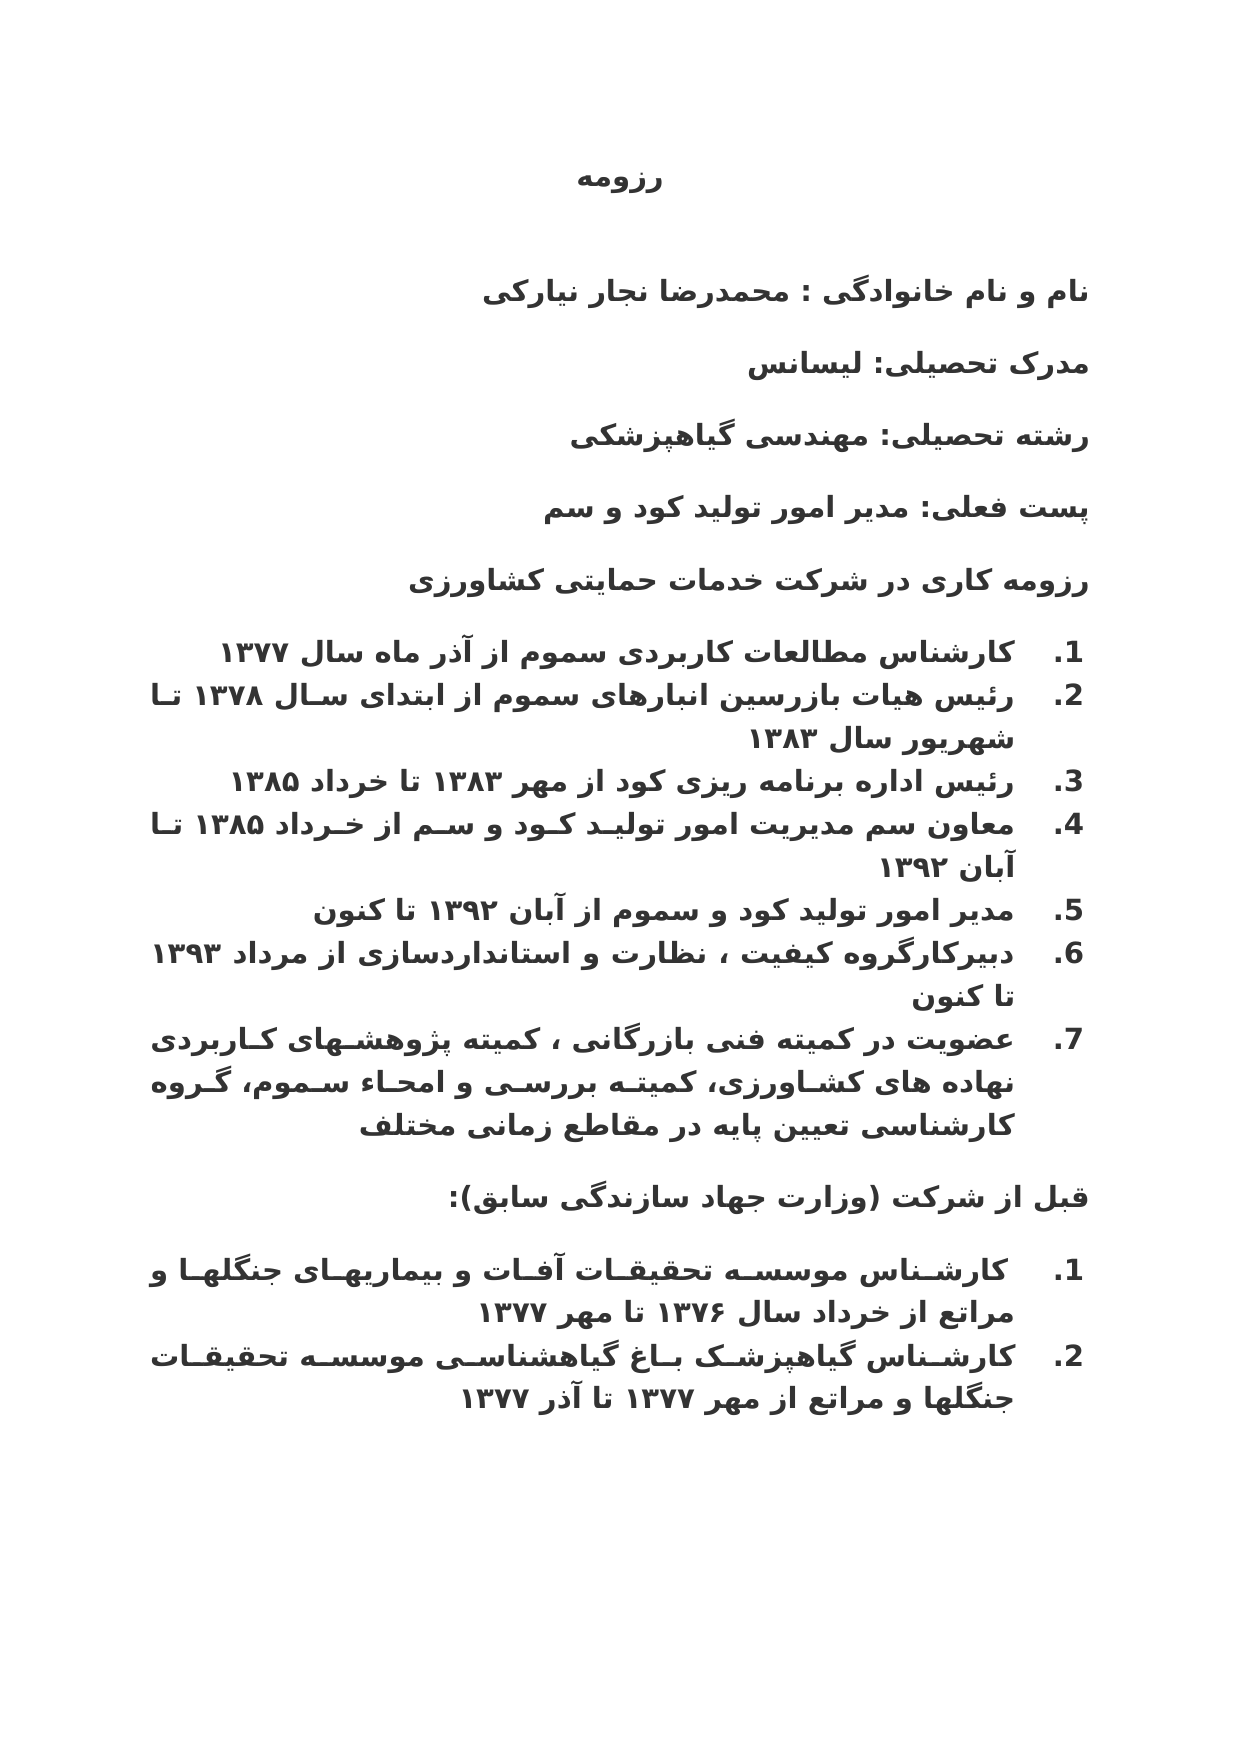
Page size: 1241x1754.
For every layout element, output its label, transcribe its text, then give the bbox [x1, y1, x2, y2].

text قبل از شرکت (وزارت جهاد سازندگی سابق): [150, 1172, 1090, 1214]
list کارشناس مطالعات کاربردی سموم از آذر ماه سال ۱۳۷۷ [150, 626, 1053, 669]
list دبیرکارگروه کیفیت ، نظارت و استانداردسازی از مرداد ۱۳۹۳ تا کنون [150, 927, 1053, 1013]
text رزومه [150, 150, 1090, 236]
list رئیس اداره برنامه ریزی کود از مهر ۱۳۸۳ تا خرداد ۱۳۸۵ [150, 755, 1053, 798]
list کارشناس گیاهپزشک باغ گیاهشناسی موسسه تحقیقات جنگلها و مراتع از مهر ۱۳۷۷ تا آذر ۱۳۷۷ [150, 1330, 1053, 1416]
list رئیس هیات بازرسین انبارهای سموم از ابتدای سال ۱۳۷۸ تا شهریور سال ۱۳۸۳ [150, 669, 1053, 755]
list کارشناس موسسه تحقیقات آفات و بیماریهای جنگلها و مراتع از خرداد سال ۱۳۷۶ تا مهر ۱۳۷۷ [150, 1244, 1053, 1330]
text پست فعلی: مدیر امور تولید کود و سم [150, 482, 1090, 525]
list عضویت در کمیته فنی بازرگانی ، کمیته پژوهشهای کاربردی نهاده های کشاورزی، کمیته بررسی و امحاء سموم، گروه کارشناسی تعیین پایه در مقاطع زمانی مختلف [150, 1013, 1053, 1142]
text رزومه کاری در شرکت خدمات حمایتی کشاورزی [150, 554, 1090, 597]
list معاون سم مدیریت امور تولید کود و سم از خرداد ۱۳۸۵ تا آبان ۱۳۹۲ [150, 798, 1053, 884]
text نام و نام خانوادگی : محمدرضا نجار نیارکی [150, 265, 1090, 308]
text رشته تحصیلی: مهندسی گیاهپزشکی [150, 409, 1090, 453]
text مدرک تحصیلی: لیسانس [150, 337, 1090, 380]
list مدیر امور تولید کود و سموم از آبان ۱۳۹۲ تا کنون [150, 884, 1053, 927]
